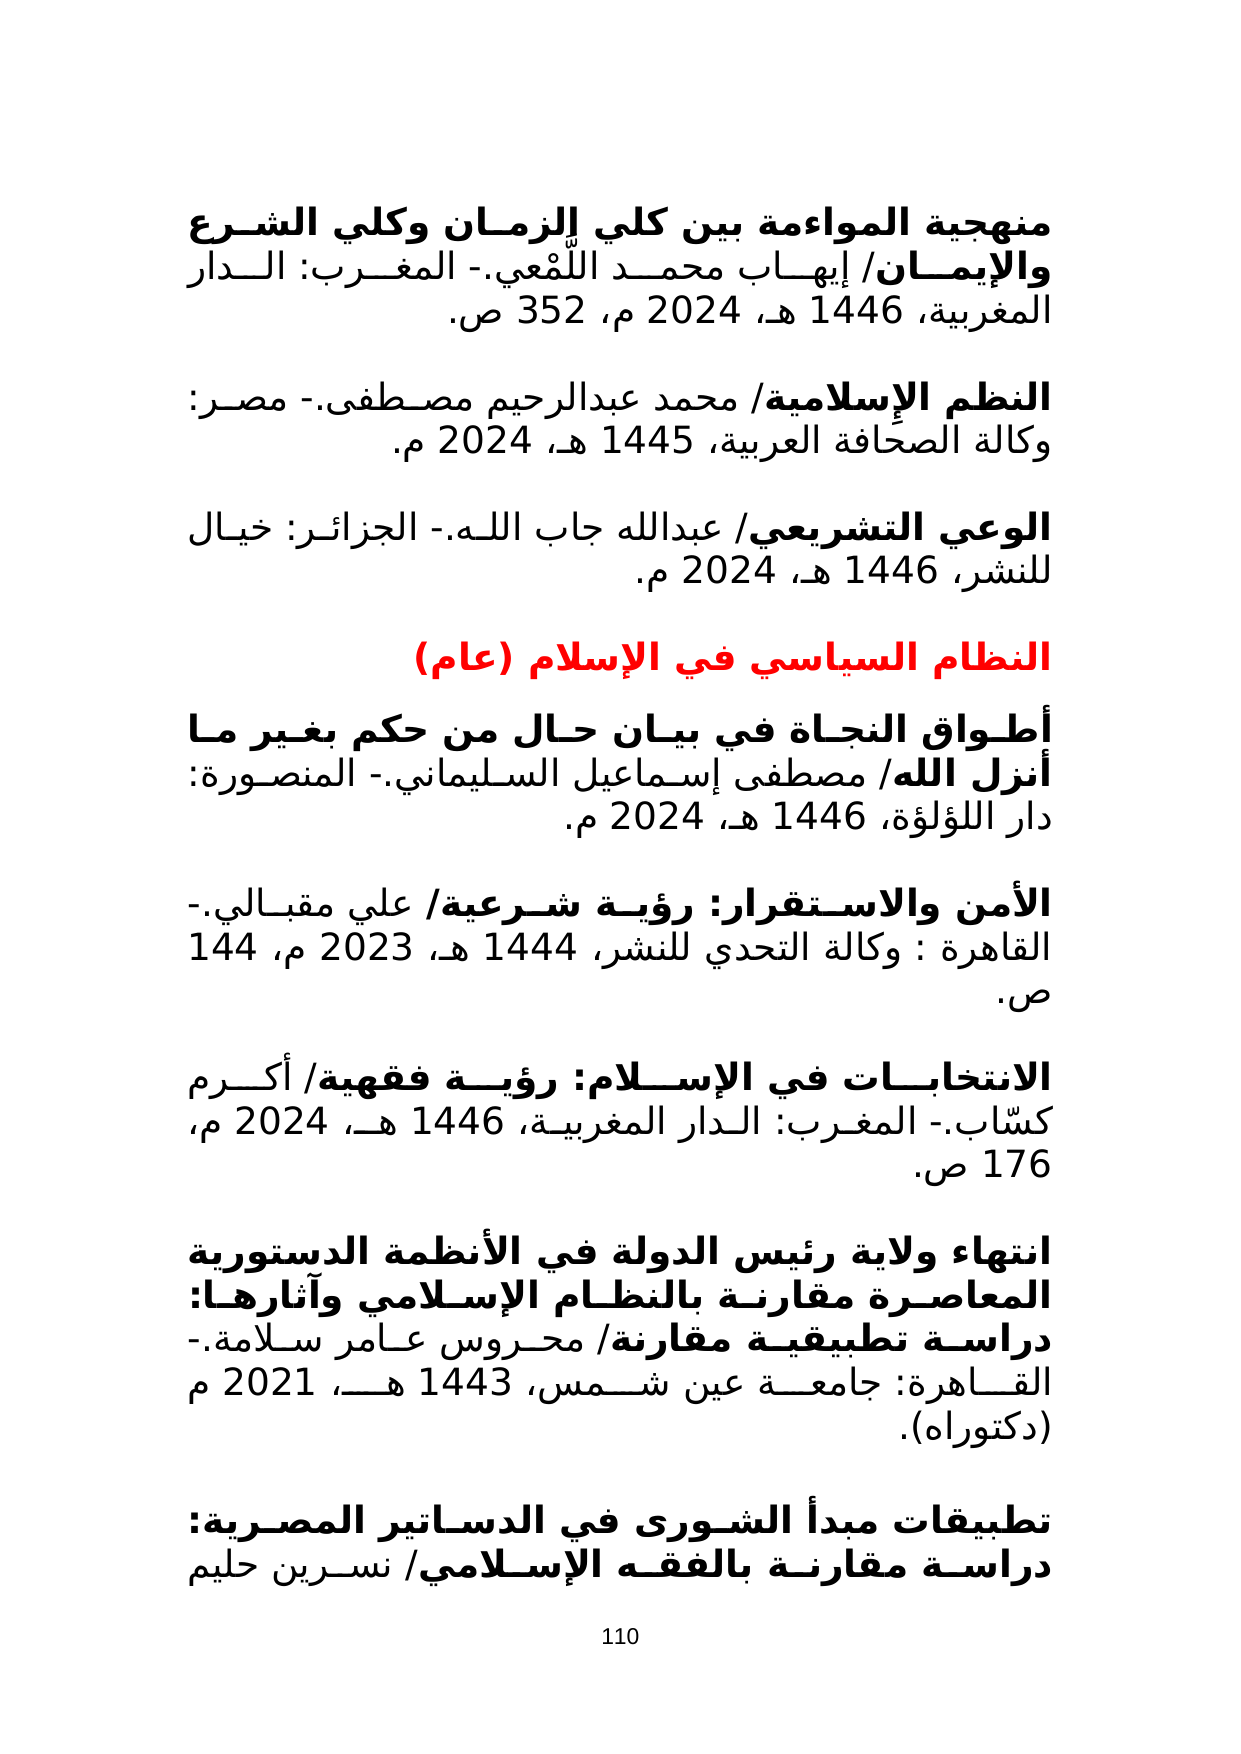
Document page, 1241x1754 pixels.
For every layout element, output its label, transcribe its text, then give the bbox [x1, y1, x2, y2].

text النظام السياسي في الإسلام (عام) [187, 636, 1053, 679]
text أطواق النجاة في بيان حال من حكم بغير ما أنزل الله/ مصطفى إسماعيل السليماني.- المنصورة: دار اللؤلؤة، 1446 هـ، 2024 م. [187, 708, 1053, 838]
text انتهاء ولاية رئيس الدولة في الأنظمة الدستورية المعاصرة مقارنة بالنظام الإسلامي وآثارها: دراسة تطبيقية مقارنة/ محروس عامر سلامة.- القاهرة: جامعة عين شمس، 1443 هـ، 2021 م (دكتوراه). [187, 1230, 1053, 1448]
text منهجية المواءمة بين كلي الزمان وكلي الشرع والإيمان/ إيهاب محمد اللَّمْعي.- المغرب: الدار المغربية، 1446 هـ، 2024 م، 352 ص. [187, 201, 1053, 332]
text النظم الإِسلامية/ محمد عبدالرحيم مصطفى.- مصر: وكالة الصحافة العربية، 1445 هـ، 2024 م. [187, 375, 1053, 462]
text الوعي التشريعي/ عبدالله جاب الله.- الجزائر: خيال للنشر، 1446 هـ، 2024 م. [187, 506, 1053, 593]
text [187, 1499, 1053, 1586]
text الانتخابات في الإسلام: رؤية فقهية/ أكرم كسّاب.- المغرب: الدار المغربية، 1446 هـ، 2024 م، 176 ص. [187, 1056, 1053, 1187]
text ‏الأمن والاستقرار:‏ ‏رؤية شرعية/‏ علي مقبالي.- ‏القاهرة :‏ ‏وكالة التحدي للنشر، 1444 هـ، 2023 م، 144 ص. [187, 882, 1053, 1013]
